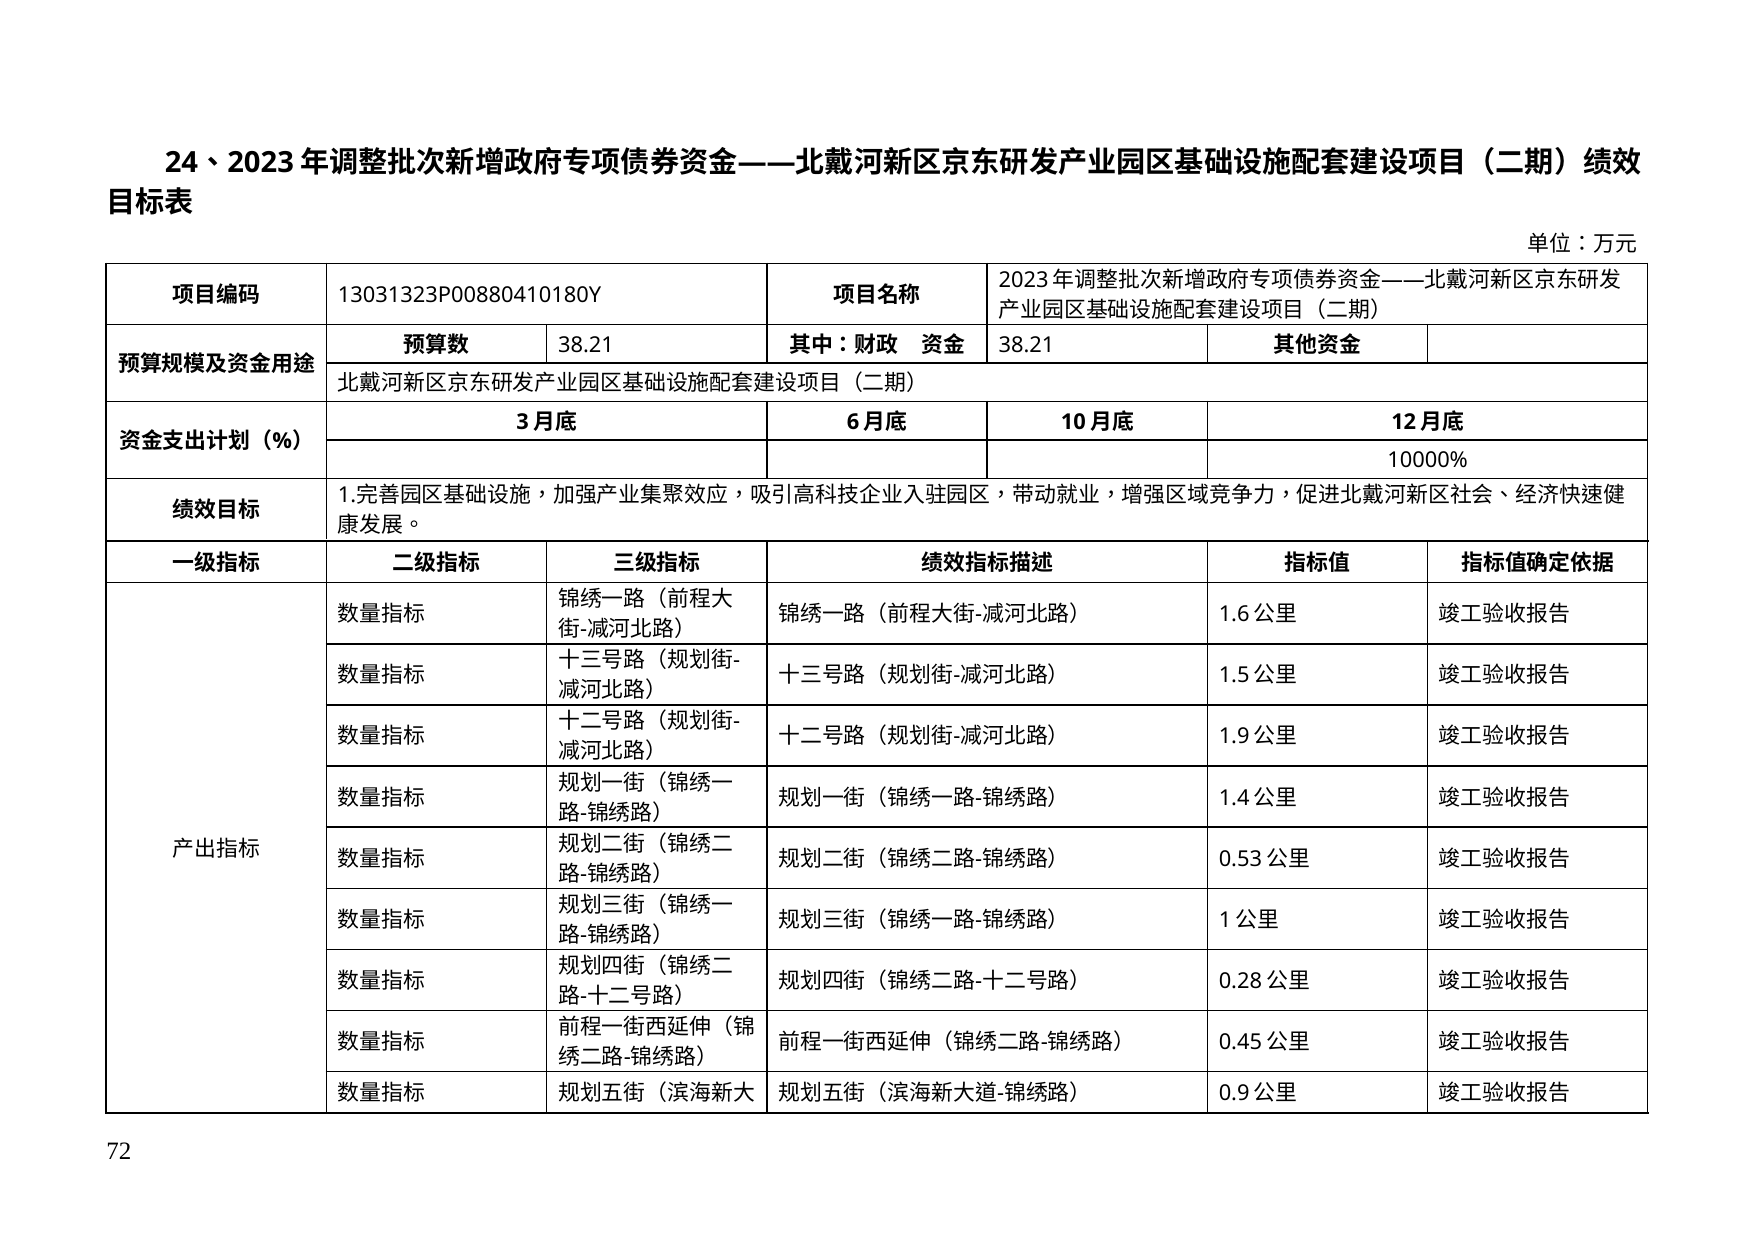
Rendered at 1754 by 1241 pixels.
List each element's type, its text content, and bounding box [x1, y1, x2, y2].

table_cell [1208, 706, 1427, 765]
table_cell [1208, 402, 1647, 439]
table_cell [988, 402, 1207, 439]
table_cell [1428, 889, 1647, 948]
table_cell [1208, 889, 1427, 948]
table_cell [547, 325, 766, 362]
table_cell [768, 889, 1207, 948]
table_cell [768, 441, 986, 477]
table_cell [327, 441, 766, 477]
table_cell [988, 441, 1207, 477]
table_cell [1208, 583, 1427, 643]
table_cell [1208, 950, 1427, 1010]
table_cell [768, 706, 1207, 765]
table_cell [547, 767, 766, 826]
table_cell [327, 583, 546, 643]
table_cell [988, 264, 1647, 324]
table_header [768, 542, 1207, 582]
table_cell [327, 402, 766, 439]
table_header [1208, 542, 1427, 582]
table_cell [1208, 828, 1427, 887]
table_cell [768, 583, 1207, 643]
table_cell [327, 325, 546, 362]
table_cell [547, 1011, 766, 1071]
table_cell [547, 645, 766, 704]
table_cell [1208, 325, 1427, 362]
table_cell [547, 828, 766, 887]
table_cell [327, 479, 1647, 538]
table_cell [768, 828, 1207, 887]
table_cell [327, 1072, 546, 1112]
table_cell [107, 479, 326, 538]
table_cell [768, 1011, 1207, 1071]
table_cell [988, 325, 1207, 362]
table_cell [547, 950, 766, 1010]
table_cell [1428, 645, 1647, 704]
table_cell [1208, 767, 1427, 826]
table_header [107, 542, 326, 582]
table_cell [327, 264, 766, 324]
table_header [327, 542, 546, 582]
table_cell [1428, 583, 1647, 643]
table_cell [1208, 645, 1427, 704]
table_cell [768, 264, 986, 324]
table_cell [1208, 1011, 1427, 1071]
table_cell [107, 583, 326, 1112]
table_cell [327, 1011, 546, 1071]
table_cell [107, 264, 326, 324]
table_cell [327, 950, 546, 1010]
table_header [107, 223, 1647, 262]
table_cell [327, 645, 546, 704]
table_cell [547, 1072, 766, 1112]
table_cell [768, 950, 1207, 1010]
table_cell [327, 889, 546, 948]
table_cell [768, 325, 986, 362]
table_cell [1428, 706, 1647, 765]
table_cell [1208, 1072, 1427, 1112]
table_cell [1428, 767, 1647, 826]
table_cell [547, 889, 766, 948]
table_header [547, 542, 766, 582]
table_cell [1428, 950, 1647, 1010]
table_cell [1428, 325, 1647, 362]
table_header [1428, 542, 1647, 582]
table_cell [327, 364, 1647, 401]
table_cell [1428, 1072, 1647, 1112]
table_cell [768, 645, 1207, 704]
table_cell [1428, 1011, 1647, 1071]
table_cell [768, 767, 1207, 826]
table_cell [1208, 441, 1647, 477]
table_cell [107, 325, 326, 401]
text 24、2023年调整批次新增政府专项债券资金——北戴河新区京东研发产业园区基础设施配套建设项目（二期）绩效目标表 [106, 142, 1648, 221]
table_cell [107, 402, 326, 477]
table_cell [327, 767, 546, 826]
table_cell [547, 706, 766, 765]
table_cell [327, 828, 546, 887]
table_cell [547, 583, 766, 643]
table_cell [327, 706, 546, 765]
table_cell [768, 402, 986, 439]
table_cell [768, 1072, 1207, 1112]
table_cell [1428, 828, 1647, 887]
